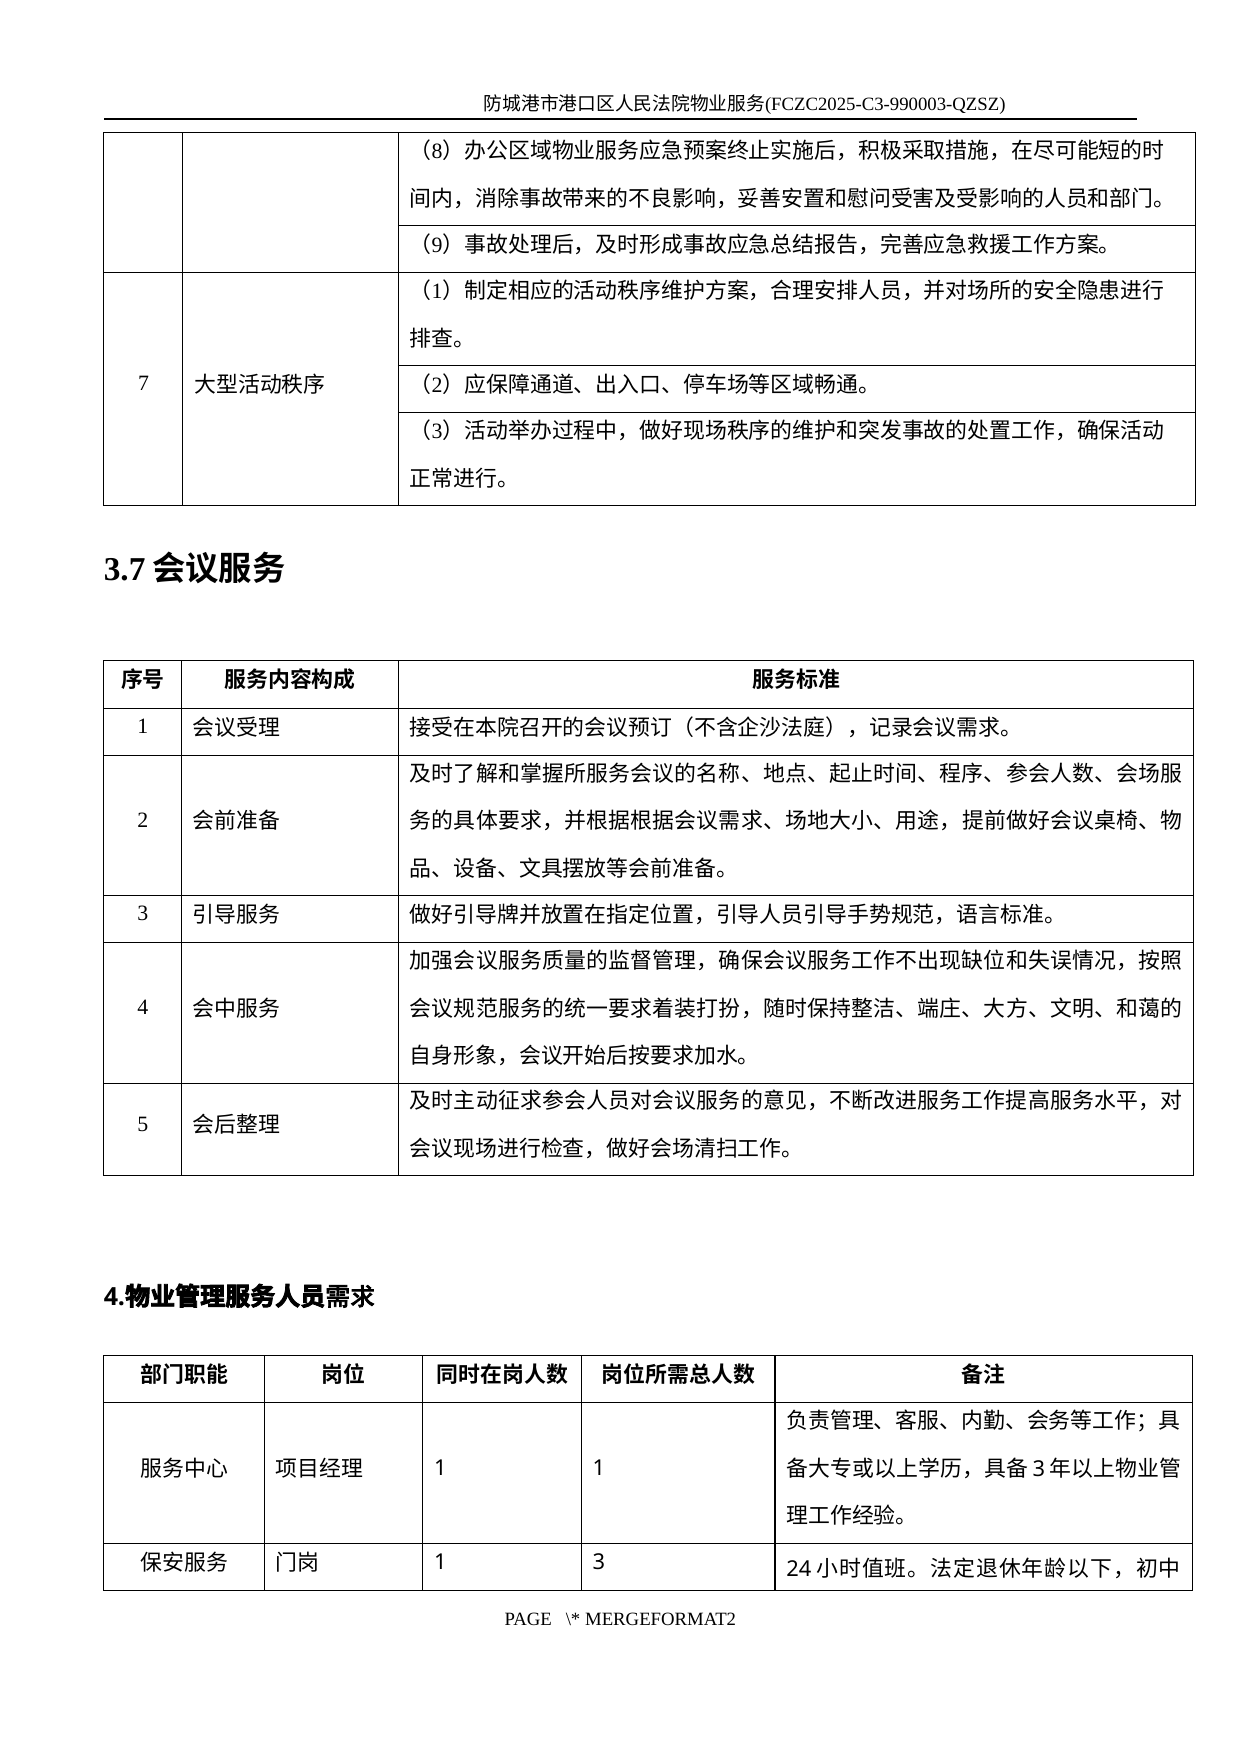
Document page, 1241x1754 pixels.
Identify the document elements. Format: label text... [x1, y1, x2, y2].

table_cell 引导服务 [182, 896, 398, 942]
table_cell 服务中心 [104, 1403, 264, 1543]
table_cell 会中服务 [182, 943, 398, 1082]
table_header 备注 [776, 1356, 1192, 1402]
table_header 岗位 [265, 1356, 422, 1402]
table_cell 4 [104, 943, 181, 1082]
table_cell 及时主动征求参会人员对会议服务的意见，不断改进服务工作提高服务水平，对会议现场进行检查，做好会场清扫工作。 [399, 1084, 1193, 1175]
table_cell 做好引导牌并放置在指定位置，引导人员引导手势规范，语言标准。 [399, 896, 1193, 942]
table_cell 1 [423, 1403, 581, 1543]
subtitle 3.7会议服务 [103, 533, 1137, 598]
table_cell 3 [582, 1544, 774, 1590]
table_cell 会后整理 [182, 1084, 398, 1175]
table_header 服务标准 [399, 661, 1193, 707]
table_cell （1）制定相应的活动秩序维护方案，合理安排人员，并对场所的安全隐患进行排查。 [399, 273, 1195, 365]
table_cell 大型活动秩序 [183, 273, 398, 505]
table_cell 接受在本院召开的会议预订（不含企沙法庭），记录会议需求。 [399, 709, 1193, 755]
table_cell 7 [104, 273, 182, 505]
table_header 服务内容构成 [182, 661, 398, 707]
table_cell 及时了解和掌握所服务会议的名称、地点、起止时间、程序、参会人数、会场服务的具体要求，并根据根据会议需求、场地大小、用途，提前做好会议桌椅、物品、设备、文具摆放等会前准备。 [399, 756, 1193, 895]
table_header 同时在岗人数 [423, 1356, 581, 1402]
table_cell 1 [104, 709, 181, 755]
table_cell 3 [104, 896, 181, 942]
table_cell 会议受理 [182, 709, 398, 755]
subtitle 4.物业管理服务人员需求 [103, 1263, 1137, 1328]
table_header 部门职能 [104, 1356, 264, 1402]
table_header 序号 [104, 661, 181, 707]
table_cell 5 [104, 1084, 181, 1175]
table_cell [776, 1544, 1192, 1590]
table_cell 项目经理 [265, 1403, 422, 1543]
table_cell 会前准备 [182, 756, 398, 895]
table_cell 1 [423, 1544, 581, 1590]
table_cell （8）办公区域物业服务应急预案终止实施后，积极采取措施，在尽可能短的时间内，消除事故带来的不良影响，妥善安置和慰问受害及受影响的人员和部门。 [399, 133, 1195, 225]
table_cell 门岗 [265, 1544, 422, 1590]
table_cell 1 [582, 1403, 774, 1543]
table_cell 保安服务 [104, 1544, 264, 1590]
table_cell （9）事故处理后，及时形成事故应急总结报告，完善应急救援工作方案。 [399, 226, 1195, 272]
table_cell （3）活动举办过程中，做好现场秩序的维护和突发事故的处置工作，确保活动正常进行。 [399, 413, 1195, 505]
table_cell 2 [104, 756, 181, 895]
table_header 岗位所需总人数 [582, 1356, 774, 1402]
table_cell （2）应保障通道、出入口、停车场等区域畅通。 [399, 366, 1195, 412]
table_cell 负责管理、客服、内勤、会务等工作；具备大专或以上学历，具备3年以上物业管理工作经验。 [776, 1403, 1192, 1543]
table_cell 加强会议服务质量的监督管理，确保会议服务工作不出现缺位和失误情况，按照会议规范服务的统一要求着装打扮，随时保持整洁、端庄、大方、文明、和蔼的自身形象，会议开始后按要求加水。 [399, 943, 1193, 1082]
